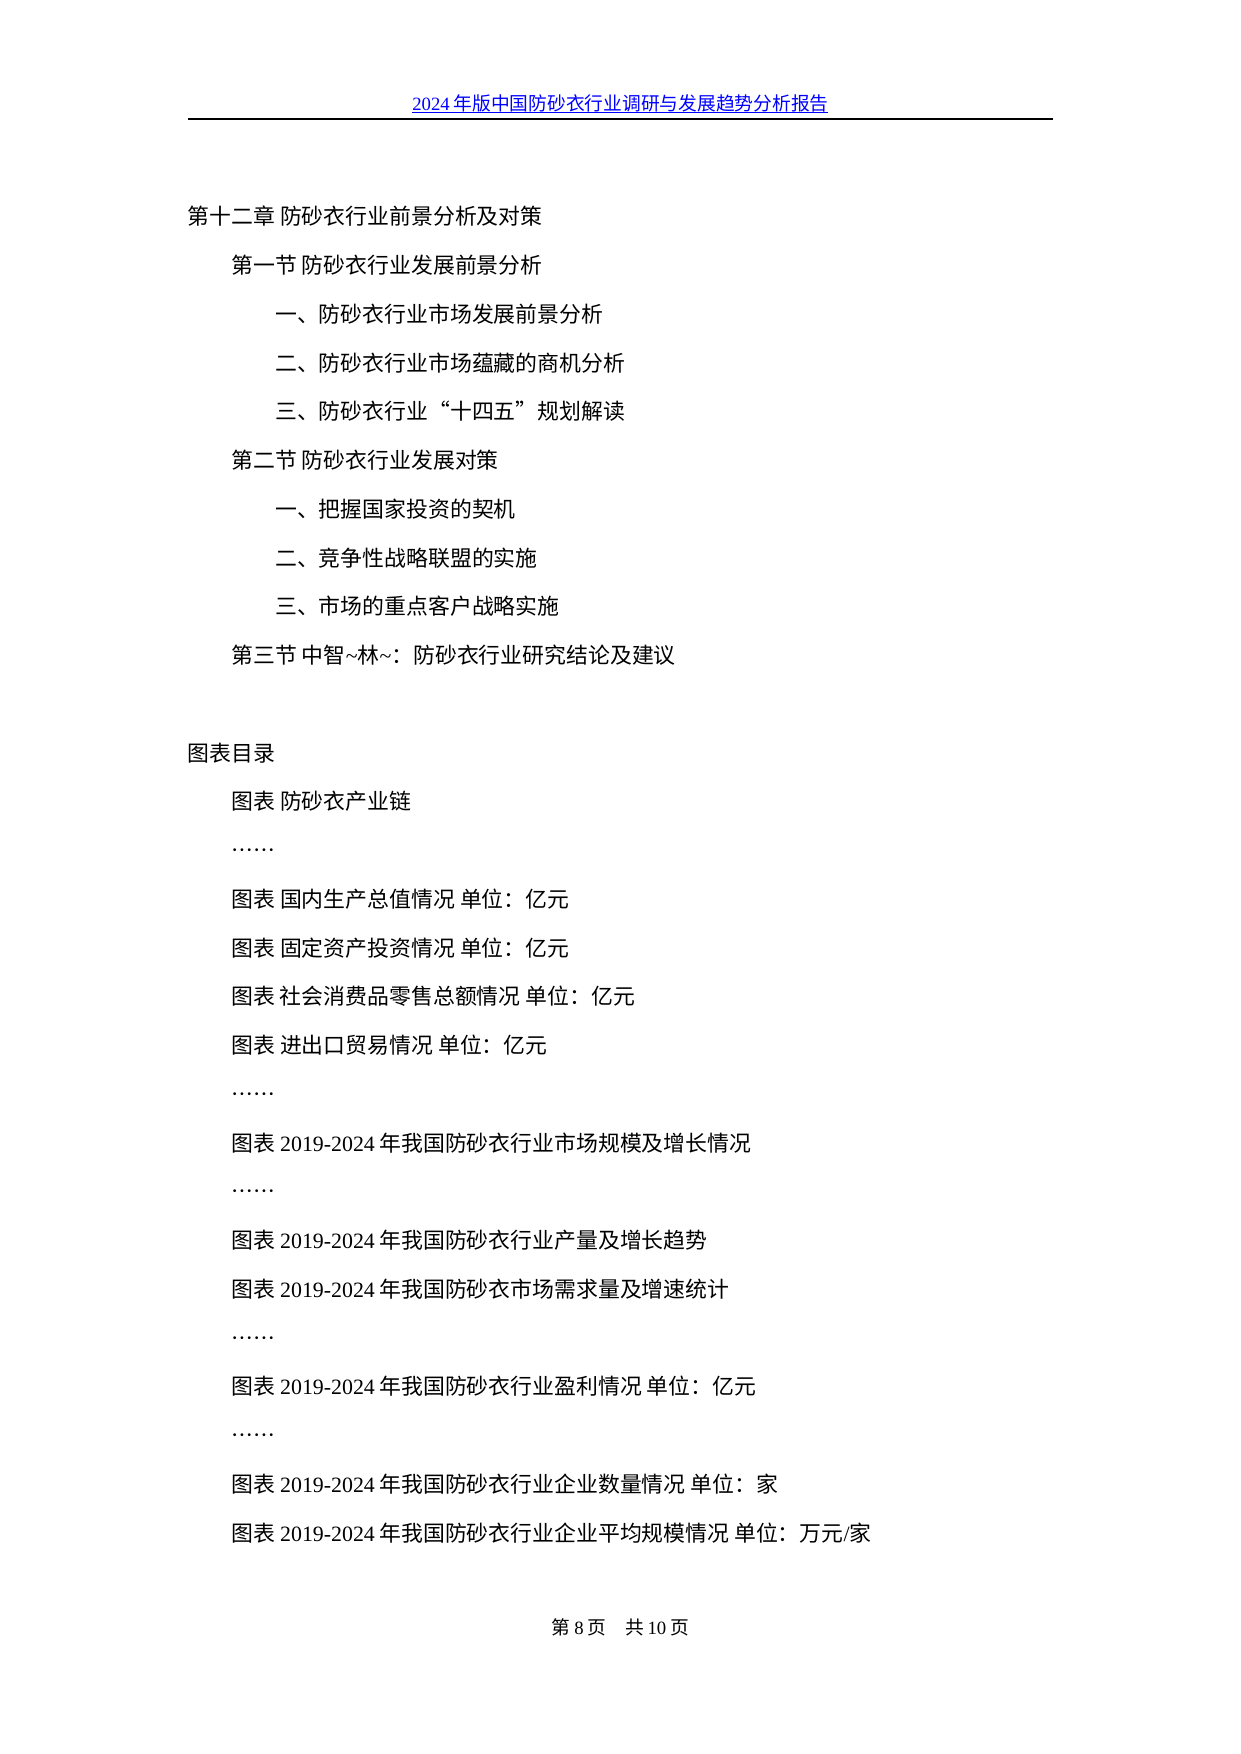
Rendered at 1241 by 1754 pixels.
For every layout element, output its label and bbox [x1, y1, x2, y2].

text [187, 150, 1053, 1548]
